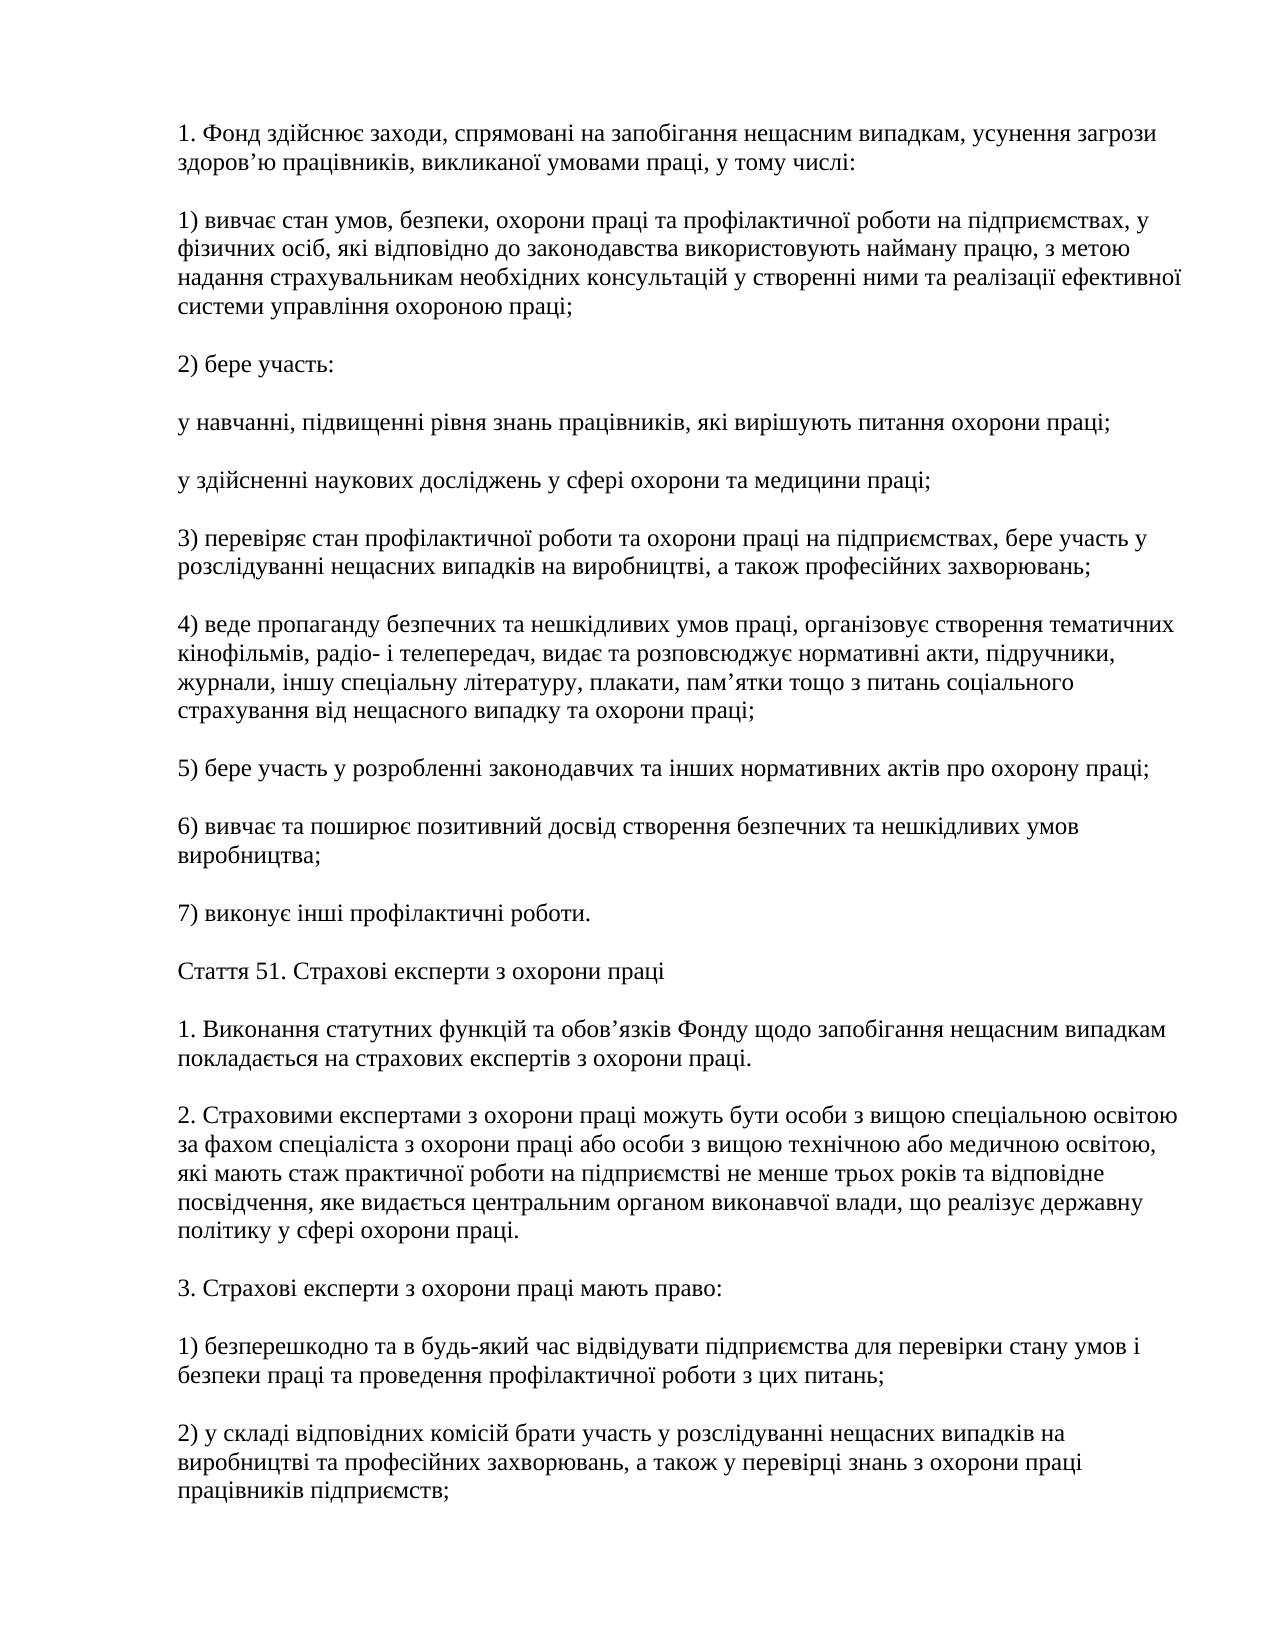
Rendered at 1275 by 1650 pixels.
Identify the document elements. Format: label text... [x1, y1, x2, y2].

text у навчанні, підвищенні рівня знань працівників, які вирішують питання охорони праці; [177, 407, 1186, 436]
text 3. Страхові експерти з охорони праці мають право: [177, 1273, 1186, 1302]
text 2) бере участь: [177, 349, 1186, 378]
text 2) у складі відповідних комісій брати участь у розслідуванні нещасних випадків на виробництві та професійних захворювань, а також у перевірці знань з охорони праці працівників підприємств; [177, 1418, 1186, 1504]
text у здійсненні наукових досліджень у сфері охорони та медицини праці; [177, 465, 1186, 493]
text 7) виконує інші профілактичні роботи. [177, 898, 1186, 927]
text 3) перевіряє стан профілактичної роботи та охорони праці на підприємствах, бере участь у розслідуванні нещасних випадків на виробництві, а також професійних захворювань; [177, 523, 1186, 580]
text Стаття 51. Страхові експерти з охорони праці [177, 956, 1186, 985]
text 2. Страховими експертами з охорони праці можуть бути особи з вищою спеціальною освітою за фахом спеціаліста з охорони праці або особи з вищою технічною або медичною освітою, які мають стаж практичної роботи на підприємстві не менше трьох років та відповідне посвідчення, яке видається центральним органом виконавчої влади, що реалізує державну політику у сфері охорони праці. [177, 1101, 1186, 1244]
text 1) вивчає стан умов, безпеки, охорони праці та профілактичної роботи на підприємствах, у фізичних осіб, які відповідно до законодавства використовують найману працю, з метою надання страхувальникам необхідних консультацій у створенні ними та реалізації ефективної системи управління охороною праці; [177, 205, 1186, 320]
text 1. Фонд здійснює заходи, спрямовані на запобігання нещасним випадкам, усунення загрози здоров’ю працівників, викликаної умовами праці, у тому числі: [177, 118, 1186, 176]
text 6) вивчає та поширює позитивний досвід створення безпечних та нешкідливих умов виробництва; [177, 811, 1186, 869]
text 5) бере участь у розробленні законодавчих та інших нормативних актів про охорону праці; [177, 753, 1186, 782]
text 1) безперешкодно та в будь-який час відвідувати підприємства для перевірки стану умов і безпеки праці та проведення профілактичної роботи з цих питань; [177, 1331, 1186, 1389]
text 1. Виконання статутних функцій та обов’язків Фонду щодо запобігання нещасним випадкам покладається на страхових експертів з охорони праці. [177, 1014, 1186, 1071]
text 4) веде пропаганду безпечних та нешкідливих умов праці, організовує створення тематичних кінофільмів, радіо- і телепередач, видає та розповсюджує нормативні акти, підручники, журнали, іншу спеціальну літературу, плакати, пам’ятки тощо з питань соціального страхування від нещасного випадку та охорони праці; [177, 609, 1186, 724]
